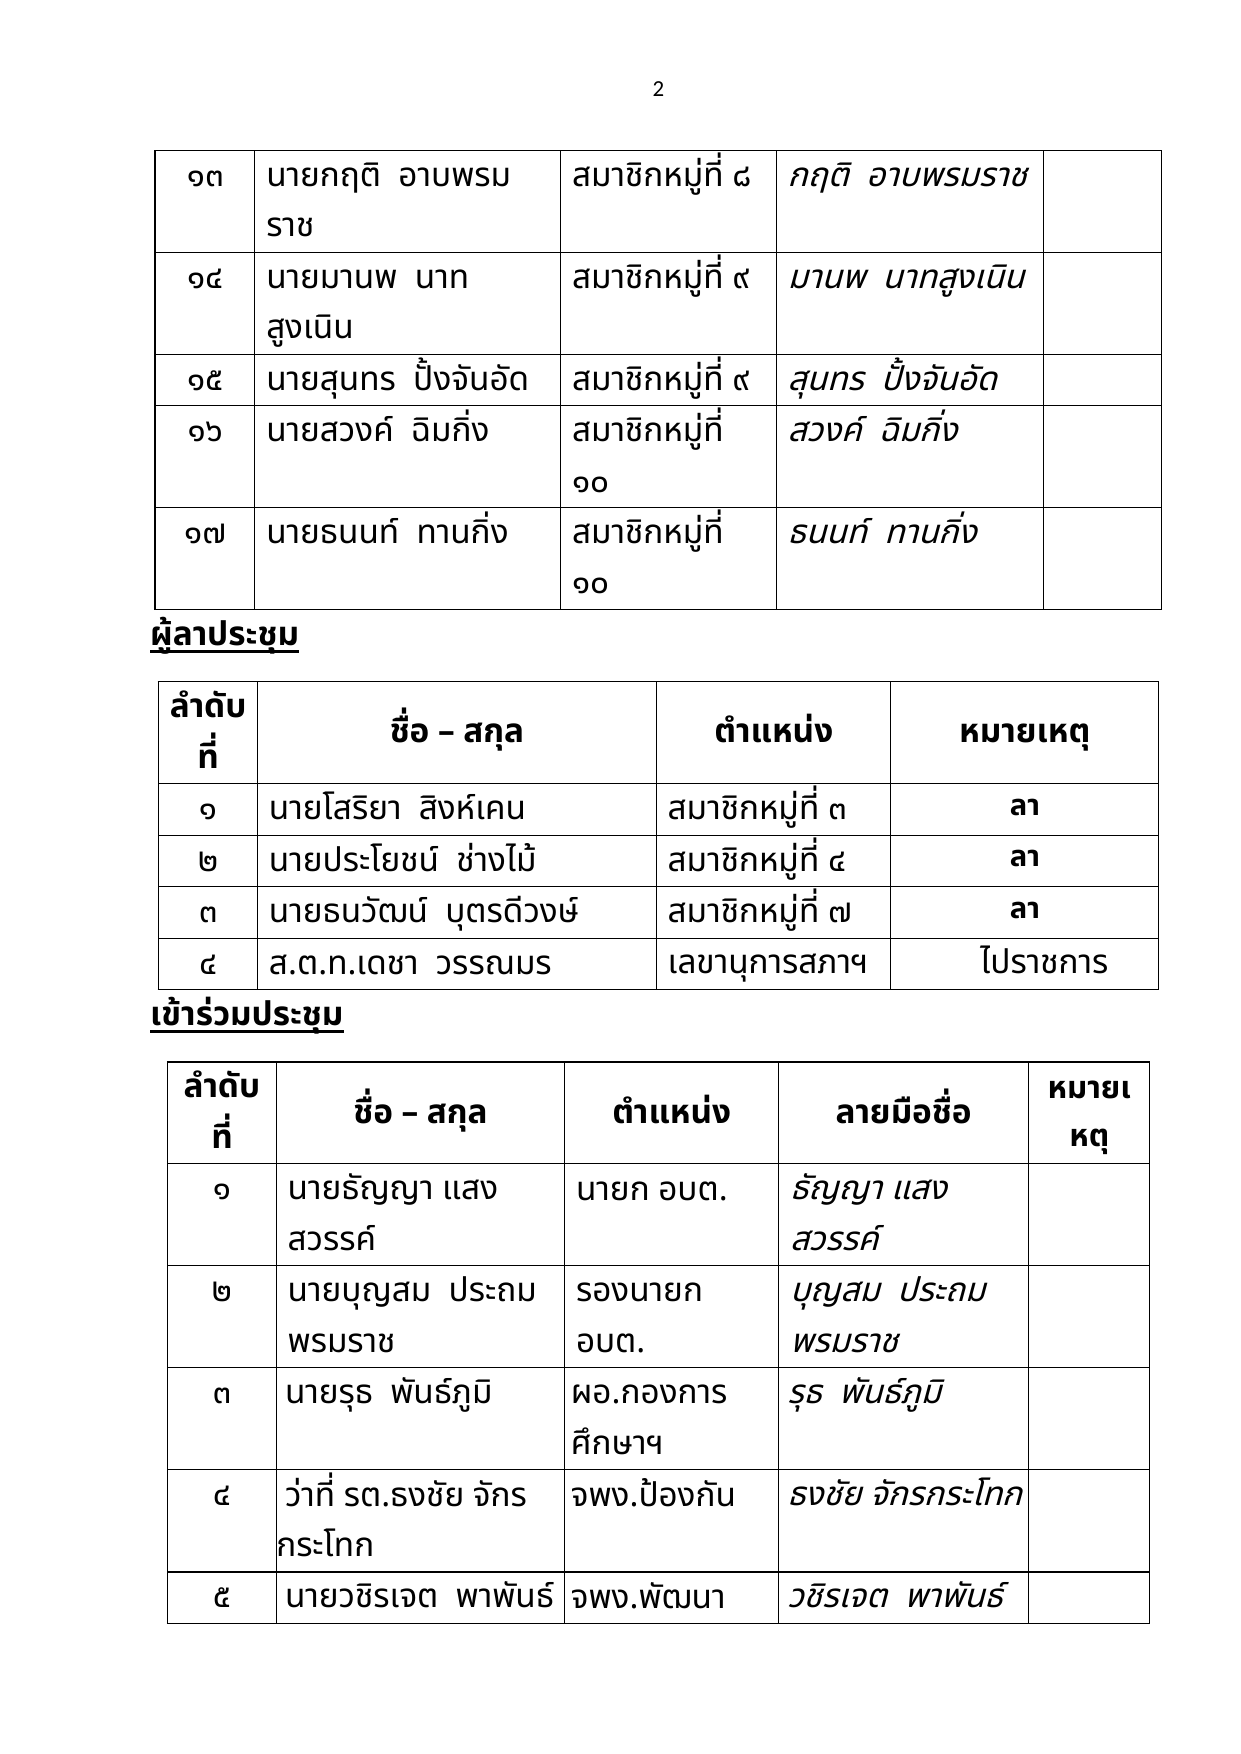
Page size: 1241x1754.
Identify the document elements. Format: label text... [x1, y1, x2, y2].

table_cell สมาชิกหมู่ที่ ๘ [561, 151, 776, 252]
table_cell [1044, 508, 1161, 609]
table_cell สวงค์ ฉิมกิ่ง [777, 406, 1043, 507]
table_cell ลา [891, 784, 1158, 834]
table_cell ลา [891, 887, 1158, 937]
table_cell ผอ.กองการศึกษาฯ [565, 1368, 778, 1469]
table_cell สมาชิกหมู่ที่ ๑๐ [561, 406, 776, 507]
table_header หมายเหตุ [1029, 1063, 1149, 1163]
table_cell ๑๖ [156, 406, 254, 507]
table_cell จพง.พัฒนาชุมชน [565, 1573, 778, 1623]
table_cell รองนายก อบต. [565, 1266, 778, 1367]
table_cell นายธนนท์ ทานกิ่ง [255, 508, 560, 609]
table_cell ๒ [159, 836, 257, 886]
table_header หมายเหตุ [891, 682, 1158, 783]
table_cell [1044, 406, 1161, 507]
table_header ลำดับที่ [168, 1063, 276, 1163]
table_cell [1029, 1573, 1149, 1623]
table_cell สมาชิกหมู่ที่ ๙ [561, 253, 776, 354]
table_cell รุธ พันธ์ภูมิ [779, 1368, 1028, 1469]
table_cell ๓ [168, 1368, 276, 1469]
table_cell นายโสริยา สิงห์เคน [258, 784, 656, 834]
table_cell ๑๗ [156, 508, 254, 609]
table_cell สมาชิกหมู่ที่ ๓ [657, 784, 890, 834]
table_cell สุนทร ปั้งจันอัด [777, 355, 1043, 405]
table_cell [1029, 1368, 1149, 1469]
table_cell นายกฤติ อาบพรมราช [255, 151, 560, 252]
table_cell มานพ นาทสูงเนิน [777, 253, 1043, 354]
table_cell ว่าที่ รต.ธงชัย จักรกระโทก [277, 1470, 564, 1571]
table_cell นายบุญสม ประถมพรมราช [277, 1266, 564, 1367]
table_cell ๒ [168, 1266, 276, 1367]
table_cell ส.ต.ท.เดชา วรรณมร [258, 939, 656, 989]
table_cell ธนนท์ ทานกิ่ง [777, 508, 1043, 609]
table_cell ๑ [168, 1164, 276, 1265]
table_cell [1044, 355, 1161, 405]
table_cell นายมานพ นาทสูงเนิน [255, 253, 560, 354]
table_cell จพง.ป้องกัน [565, 1470, 778, 1571]
table_cell ๔ [159, 939, 257, 989]
table_cell [1044, 151, 1161, 252]
table_cell [1029, 1266, 1149, 1367]
table_cell ธงชัย จักรกระโทก [779, 1470, 1028, 1571]
table_cell ๓ [159, 887, 257, 937]
table_cell สมาชิกหมู่ที่ ๙ [561, 355, 776, 405]
table_cell นายรุธ พันธ์ภูมิ [277, 1368, 564, 1469]
table_cell สมาชิกหมู่ที่ ๑๐ [561, 508, 776, 609]
table_cell บุญสม ประถมพรมราช [779, 1266, 1028, 1367]
table_cell ๕ [168, 1573, 276, 1623]
table_cell [1029, 1470, 1149, 1571]
table_cell สมาชิกหมู่ที่ ๗ [657, 887, 890, 937]
table_header ชื่อ – สกุล [277, 1063, 564, 1163]
table_cell วชิรเจต พาพันธ์ [779, 1573, 1028, 1623]
table_header ตำแหน่ง [565, 1063, 778, 1163]
table_cell นายประโยชน์ ช่างไม้ [258, 836, 656, 886]
table_cell นายสุนทร ปั้งจันอัด [255, 355, 560, 405]
table_cell [1044, 253, 1161, 354]
table_cell สมาชิกหมู่ที่ ๔ [657, 836, 890, 886]
table_cell นายวชิรเจต พาพันธ์ [277, 1573, 564, 1623]
table_cell ไปราชการ [891, 939, 1158, 989]
table_header ชื่อ – สกุล [258, 682, 656, 783]
text ผู้ลาประชุม [150, 610, 1167, 660]
table_cell นายสวงค์ ฉิมกิ่ง [255, 406, 560, 507]
table_cell [1029, 1164, 1149, 1265]
table_cell นายธนวัฒน์ บุตรดีวงษ์ [258, 887, 656, 937]
table_cell ๑๓ [156, 151, 254, 252]
table_cell ลา [891, 836, 1158, 886]
table_header ลำดับที่ [159, 682, 257, 783]
table_header ตำแหน่ง [657, 682, 890, 783]
table_cell กฤติ อาบพรมราช [777, 151, 1043, 252]
table_cell ๑๔ [156, 253, 254, 354]
table_cell เลขานุการสภาฯ [657, 939, 890, 989]
table_cell ๑๕ [156, 355, 254, 405]
table_header ลายมือชื่อ [779, 1063, 1028, 1163]
table_cell ๔ [168, 1470, 276, 1571]
table_cell ธัญญา แสงสวรรค์ [779, 1164, 1028, 1265]
table_cell ๑ [159, 784, 257, 834]
table_cell นายก อบต. [565, 1164, 778, 1265]
table_cell นายธัญญา แสงสวรรค์ [277, 1164, 564, 1265]
text เข้าร่วมประชุม [150, 990, 1167, 1041]
